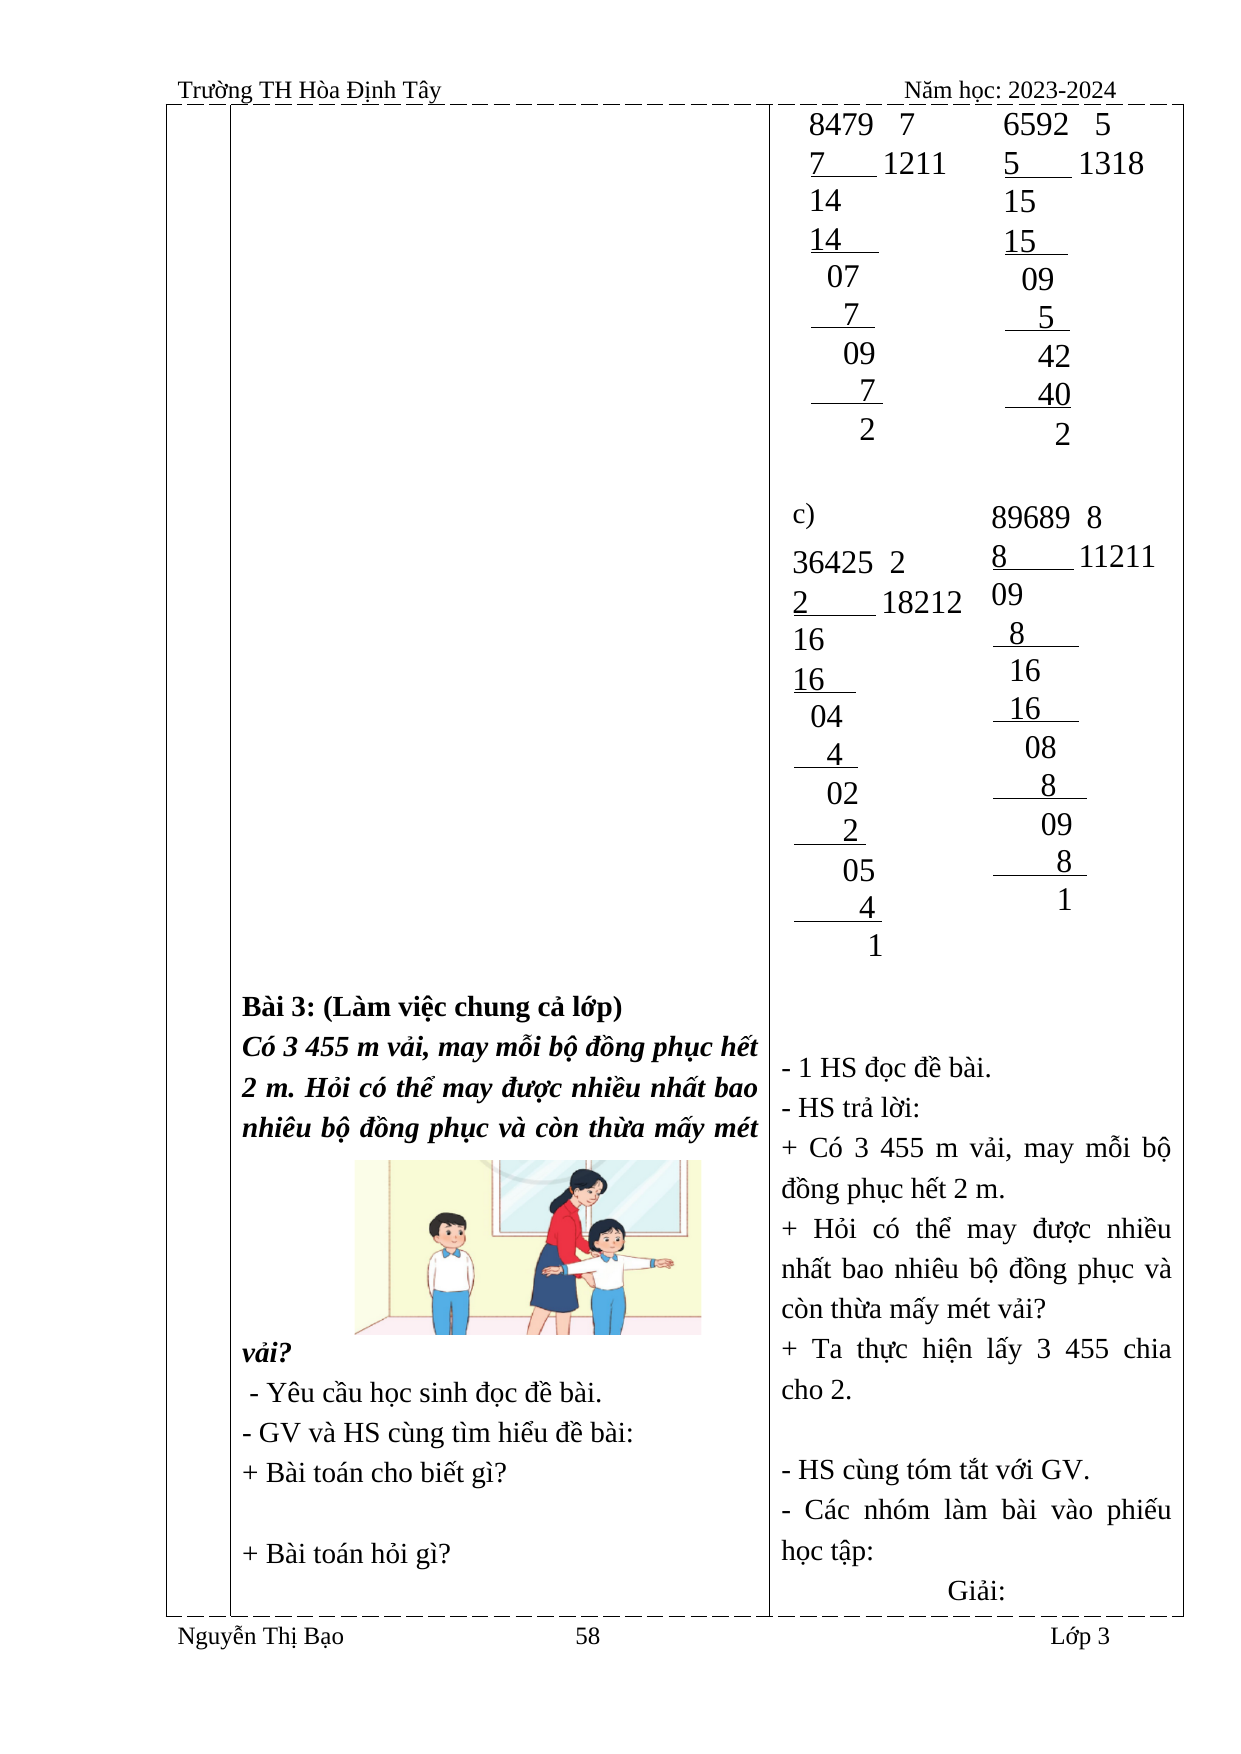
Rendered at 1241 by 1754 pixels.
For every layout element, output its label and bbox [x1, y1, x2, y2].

table_cell [770, 104, 1183, 1616]
table_cell [167, 104, 230, 1616]
table_cell [231, 104, 769, 1616]
